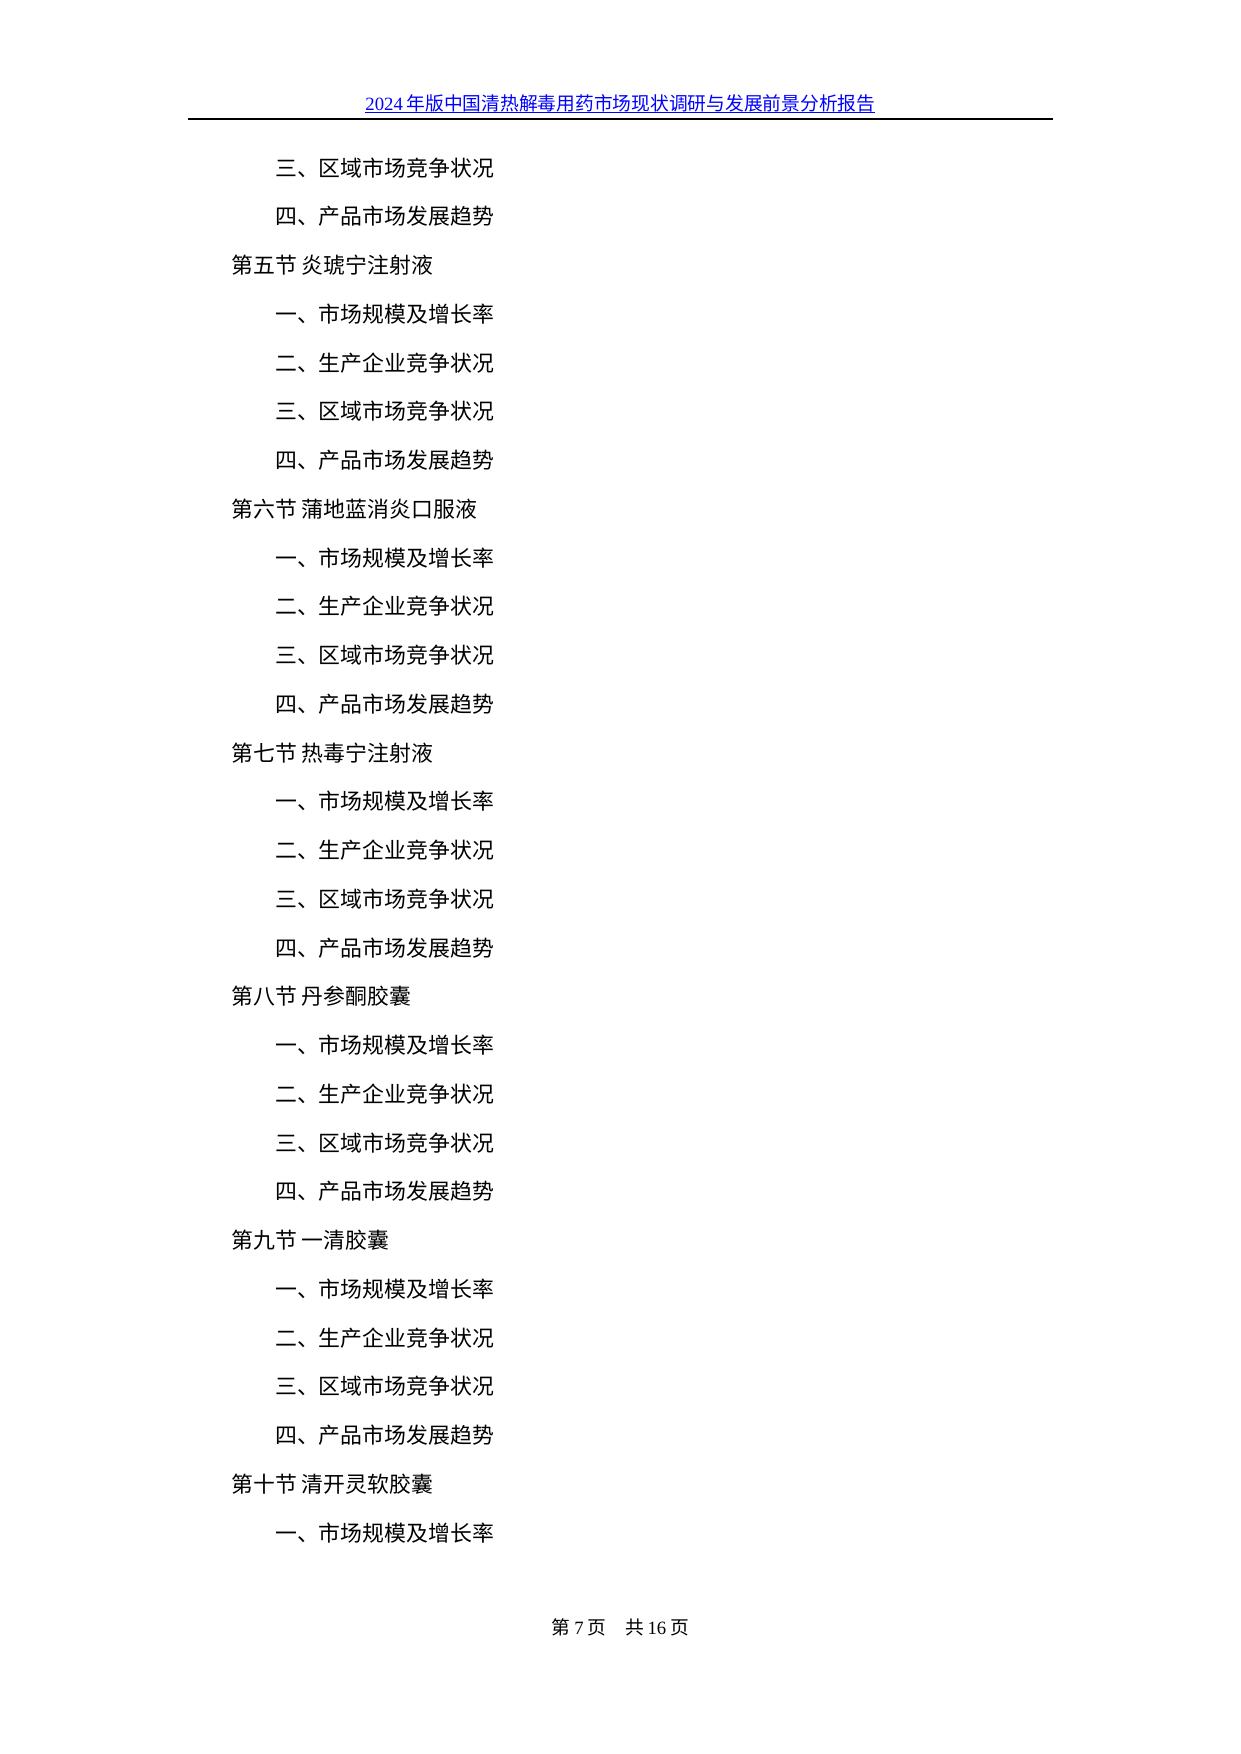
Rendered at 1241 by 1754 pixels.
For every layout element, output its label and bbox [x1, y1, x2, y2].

text [187, 150, 1053, 1548]
